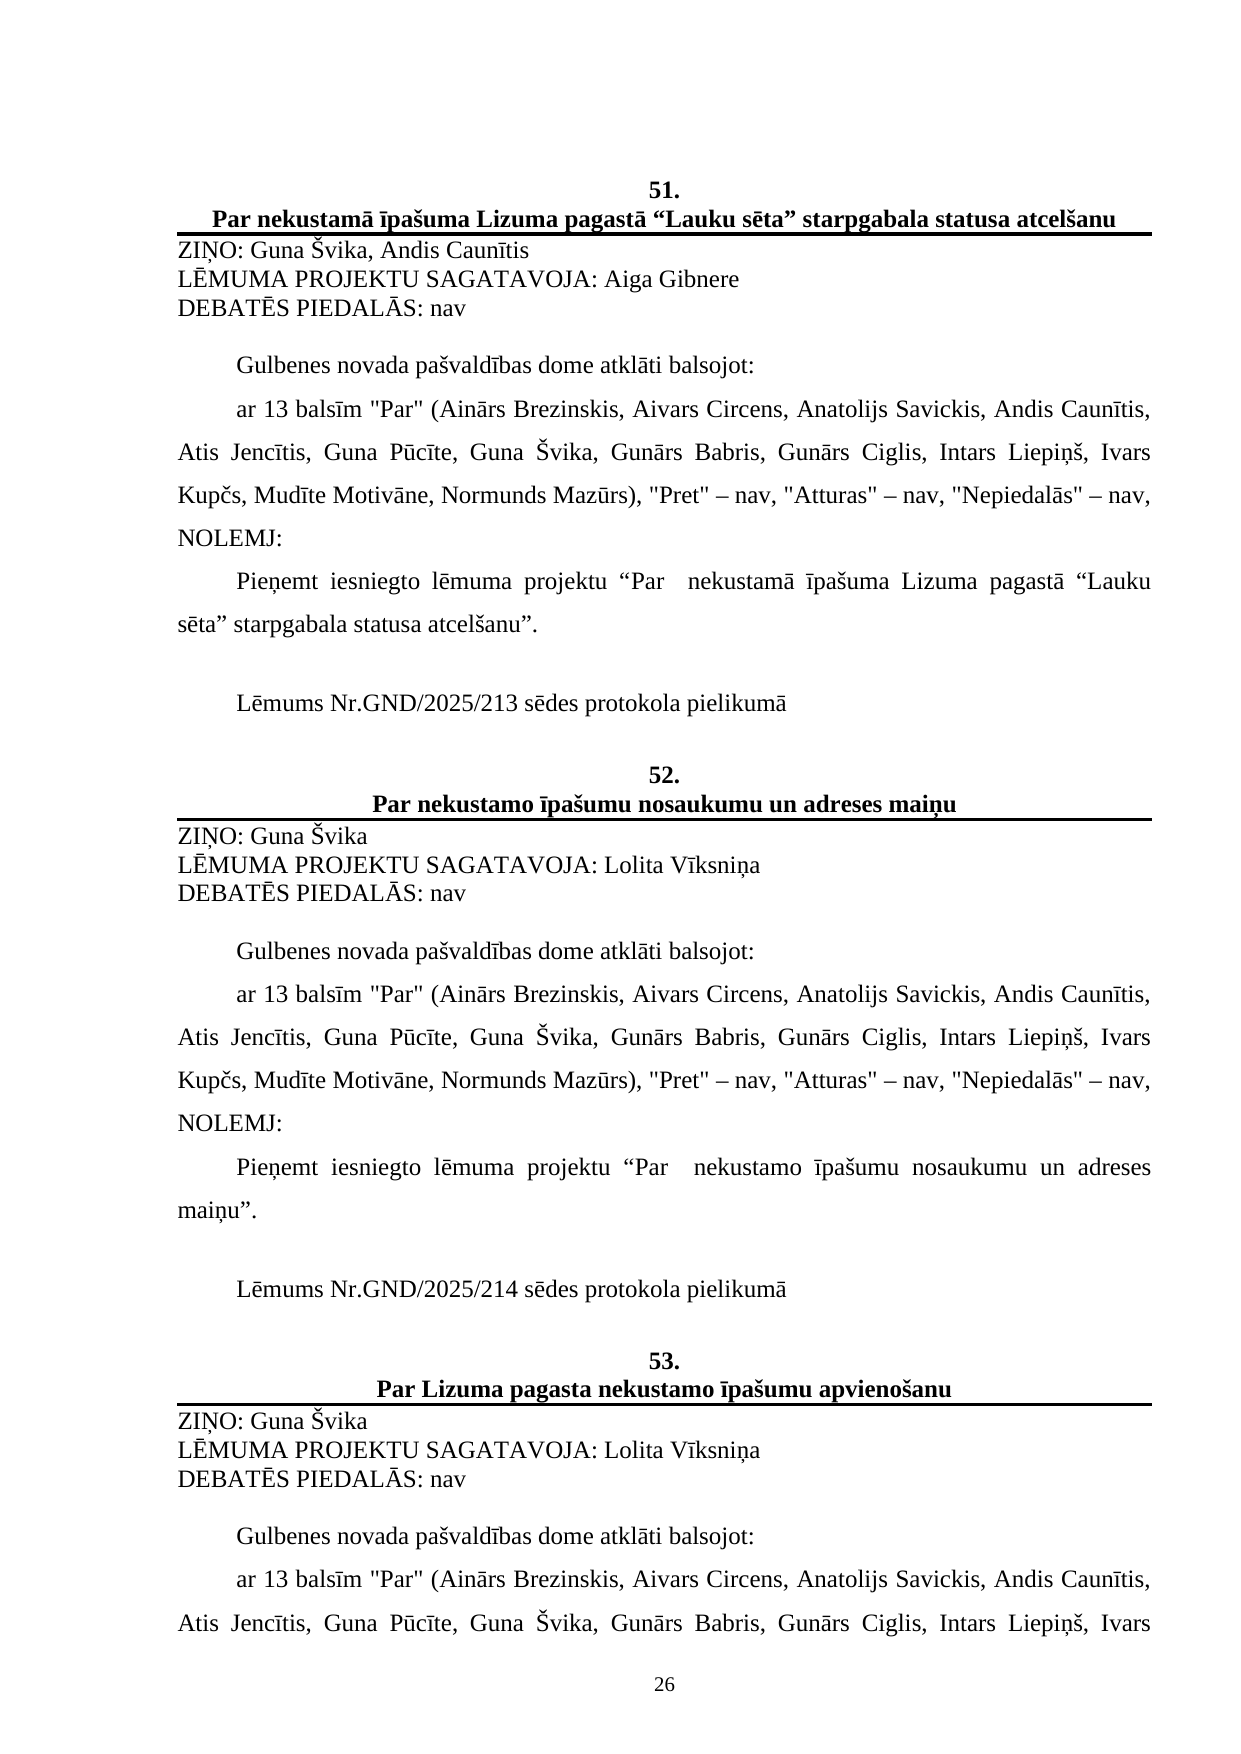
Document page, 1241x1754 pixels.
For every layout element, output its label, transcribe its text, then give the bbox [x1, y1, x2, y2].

text LĒMUMA PROJEKTU SAGATAVOJA: Lolita Vīksniņa [177, 850, 1152, 878]
text 51. [177, 175, 1152, 204]
text Gulbenes novada pašvaldības dome atklāti balsojot: [177, 351, 1152, 379]
text Par nekustamā īpašuma Lizuma pagastā “Lauku sēta” starpgabala statusa atcelšanu [177, 204, 1152, 232]
text Par Lizuma pagasta nekustamo īpašumu apvienošanu [177, 1374, 1152, 1403]
text ZIŅO: Guna Švika [177, 1406, 1152, 1435]
text ZIŅO: Guna Švika, Andis Caunītis [177, 236, 1152, 264]
text 53. [177, 1346, 1152, 1374]
text DEBATĒS PIEDALĀS: nav [177, 293, 1152, 322]
text Pieņemt iesniegto lēmuma projektu “Par nekustamo īpašumu nosaukumu un adreses maiņu”. [177, 1152, 1152, 1223]
text DEBATĒS PIEDALĀS: nav [177, 1464, 1152, 1493]
text Lēmums Nr.GND/2025/213 sēdes protokola pielikumā [177, 688, 1152, 717]
text ZIŅO: Guna Švika [177, 821, 1152, 850]
text Par nekustamo īpašumu nosaukumu un adreses maiņu [177, 789, 1152, 818]
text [177, 1564, 1152, 1636]
text 52. [177, 760, 1152, 789]
text Lēmums Nr.GND/2025/214 sēdes protokola pielikumā [177, 1274, 1152, 1303]
text Gulbenes novada pašvaldības dome atklāti balsojot: [177, 936, 1152, 965]
text DEBATĒS PIEDALĀS: nav [177, 878, 1152, 907]
text Pieņemt iesniegto lēmuma projektu “Par nekustamā īpašuma Lizuma pagastā “Lauku sēta” starpgabala statusa atcelšanu”. [177, 566, 1152, 638]
text Gulbenes novada pašvaldības dome atklāti balsojot: [177, 1521, 1152, 1550]
text LĒMUMA PROJEKTU SAGATAVOJA: Lolita Vīksniņa [177, 1435, 1152, 1464]
text LĒMUMA PROJEKTU SAGATAVOJA: Aiga Gibnere [177, 264, 1152, 293]
